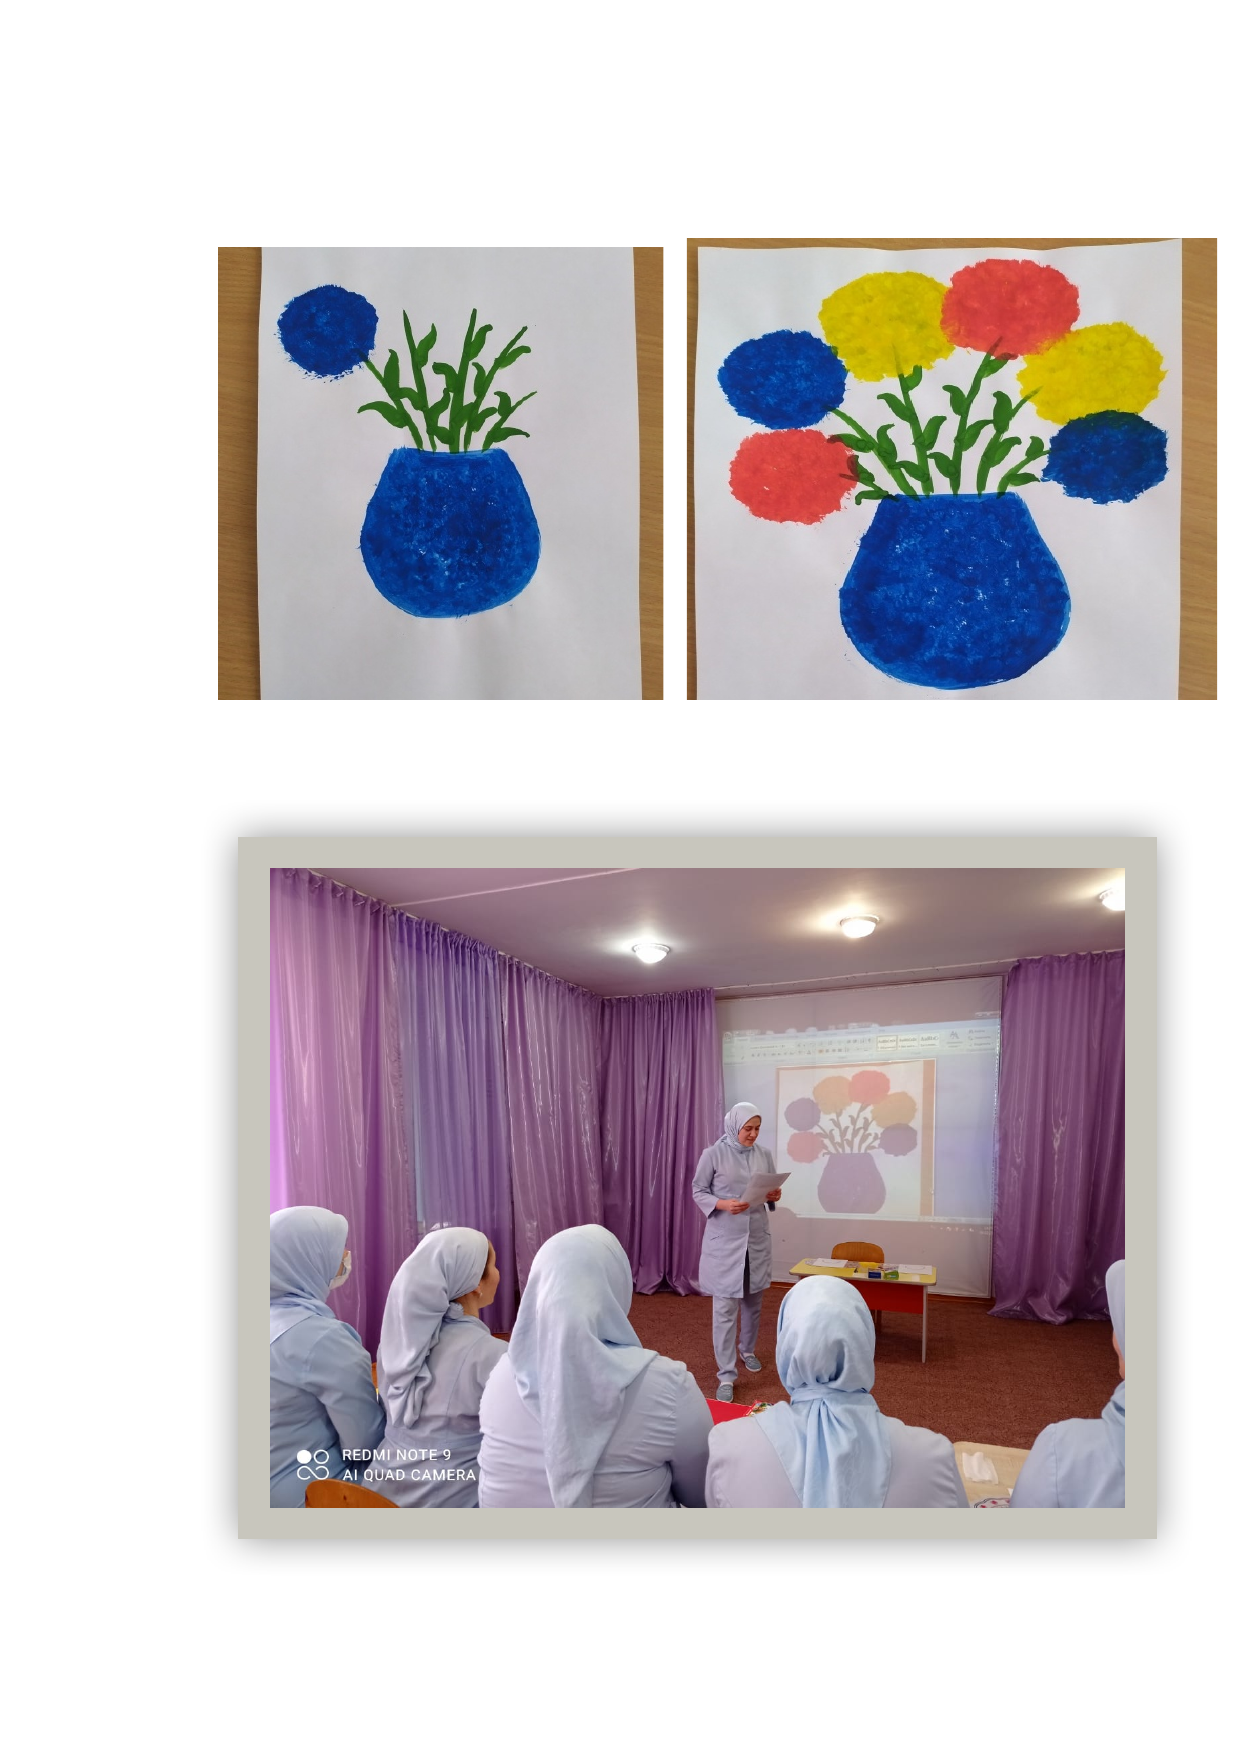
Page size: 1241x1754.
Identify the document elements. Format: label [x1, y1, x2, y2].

picture [686, 238, 1218, 700]
picture [270, 868, 1125, 1508]
picture [218, 247, 664, 700]
